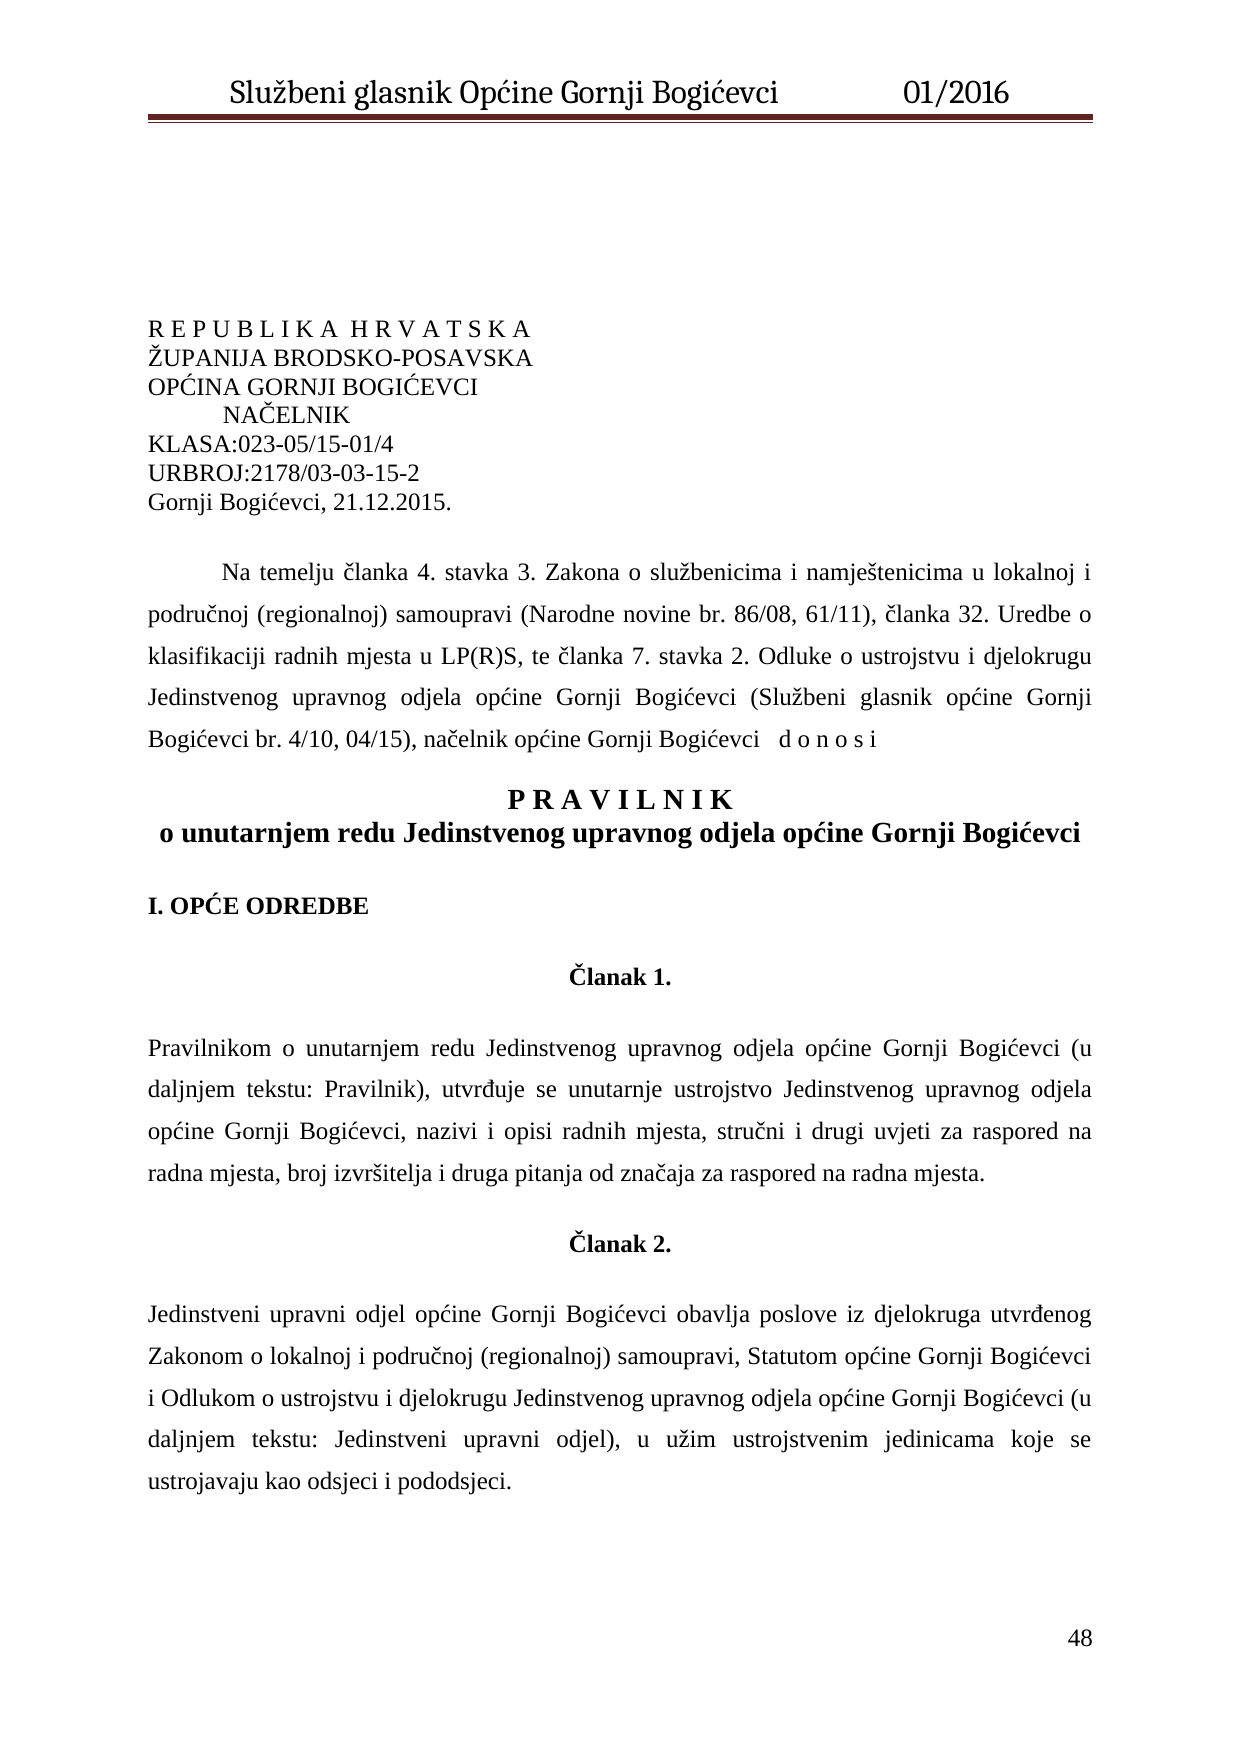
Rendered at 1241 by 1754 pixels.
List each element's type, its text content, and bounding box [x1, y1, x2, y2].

text P R A V I L N I K [148, 782, 1093, 816]
text OPĆINA GORNJI BOGIĆEVCI [148, 372, 1093, 400]
text Jedinstveni upravni odjel općine Gornji Bogićevci obavlja poslove iz djelokruga utvrđenog Zakonom o lokalnoj i područnoj (regionalnoj) samoupravi, Statutom općine Gornji Bogićevci i Odlukom o ustrojstvu i djelokrugu Jedinstvenog upravnog odjela općine Gornji Bogićevci (u daljnjem tekstu: Jedinstveni upravni odjel), u užim ustrojstvenim jedinicama koje se ustrojavaju kao odsjeci i pododsjeci. [148, 1287, 1093, 1495]
text R E P U B L I K A H R V A T S K A [148, 314, 1093, 343]
text URBROJ:2178/03-03-15-2 [148, 458, 1093, 487]
text Članak 1. [148, 949, 1093, 991]
text NAČELNIK [148, 400, 1093, 429]
text KLASA:023-05/15-01/4 [148, 429, 1093, 458]
text Pravilnikom o unutarnjem redu Jedinstvenog upravnog odjela općine Gornji Bogićevci (u daljnjem tekstu: Pravilnik), utvrđuje se unutarnje ustrojstvo Jedinstvenog upravnog odjela općine Gornji Bogićevci, nazivi i opisi radnih mjesta, stručni i drugi uvjeti za raspored na radna mjesta, broj izvršitelja i druga pitanja od značaja za raspored na radna mjesta. [148, 1020, 1093, 1187]
text o unutarnjem redu Jedinstvenog upravnog odjela općine Gornji Bogićevci [148, 816, 1093, 849]
text Gornji Bogićevci, 21.12.2015. [148, 487, 1093, 515]
text Na temelju članka 4. stavka 3. Zakona o službenicima i namještenicima u lokalnoj i područnoj (regionalnoj) samoupravi (Narodne novine br. 86/08, 61/11), članka 32. Uredbe o klasifikaciji radnih mjesta u LP(R)S, te članka 7. stavka 2. Odluke o ustrojstvu i djelokrugu Jedinstvenog upravnog odjela općine Gornji Bogićevci (Službeni glasnik općine Gornji Bogićevci br. 4/10, 04/15), načelnik općine Gornji Bogićevci d o n o s i [148, 544, 1093, 753]
text Članak 2. [148, 1216, 1093, 1257]
text I. OPĆE ODREDBE [148, 878, 1093, 920]
text ŽUPANIJA BRODSKO-POSAVSKA [148, 343, 1093, 372]
